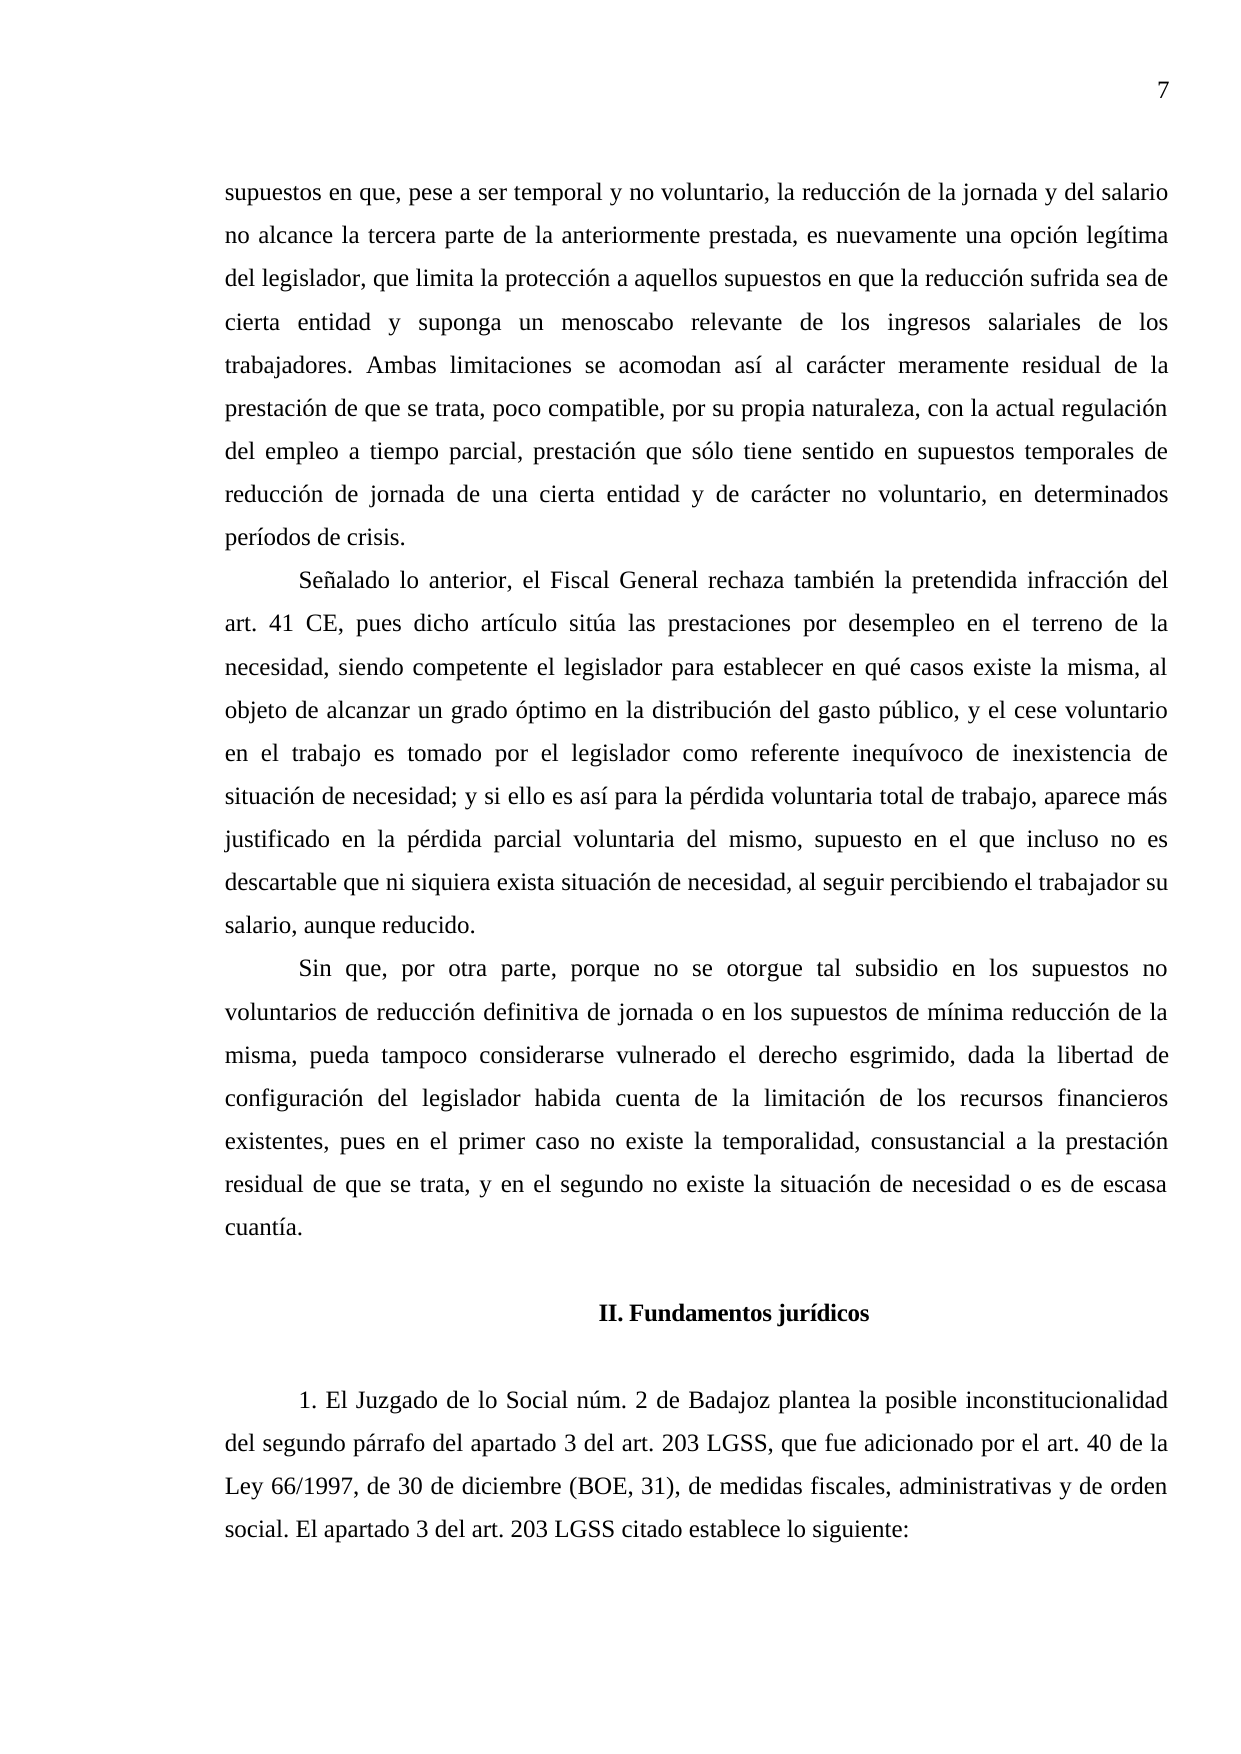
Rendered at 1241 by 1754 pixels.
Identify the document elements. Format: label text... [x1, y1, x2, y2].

subtitle II. Fundamentos jurídicos [224, 1298, 1169, 1327]
text Señalado lo anterior, el Fiscal General rechaza también la pretendida infracción del art. 41 CE, pues dicho artículo sitúa las prestaciones por desempleo en el terreno de la necesidad, siendo competente el legislador para establecer en qué casos existe la misma, al objeto de alcanzar un grado óptimo en la distribución del gasto público, y el cese voluntario en el trabajo es tomado por el legislador como referente inequívoco de inexistencia de situación de necesidad; y si ello es así para la pérdida voluntaria total de trabajo, aparece más justificado en la pérdida parcial voluntaria del mismo, supuesto en el que incluso no es descartable que ni siquiera exista situación de necesidad, al seguir percibiendo el trabajador su salario, aunque reducido. [224, 565, 1169, 939]
text 1. El Juzgado de lo Social núm. 2 de Badajoz plantea la posible inconstitucionalidad del segundo párrafo del apartado 3 del art. 203 LGSS, que fue adicionado por el art. 40 de la Ley 66/1997, de 30 de diciembre (BOE, 31), de medidas fiscales, administrativas y de orden social. El apartado 3 del art. 203 LGSS citado establece lo siguiente: [224, 1385, 1169, 1543]
text Sin que, por otra parte, porque no se otorgue tal subsidio en los supuestos no voluntarios de reducción definitiva de jornada o en los supuestos de mínima reducción de la misma, pueda tampoco considerarse vulnerado el derecho esgrimido, dada la libertad de configuración del legislador habida cuenta de la limitación de los recursos financieros existentes, pues en el primer caso no existe la temporalidad, consustancial a la prestación residual de que se trata, y en el segundo no existe la situación de necesidad o es de escasa cuantía. [224, 953, 1169, 1241]
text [224, 177, 1169, 551]
